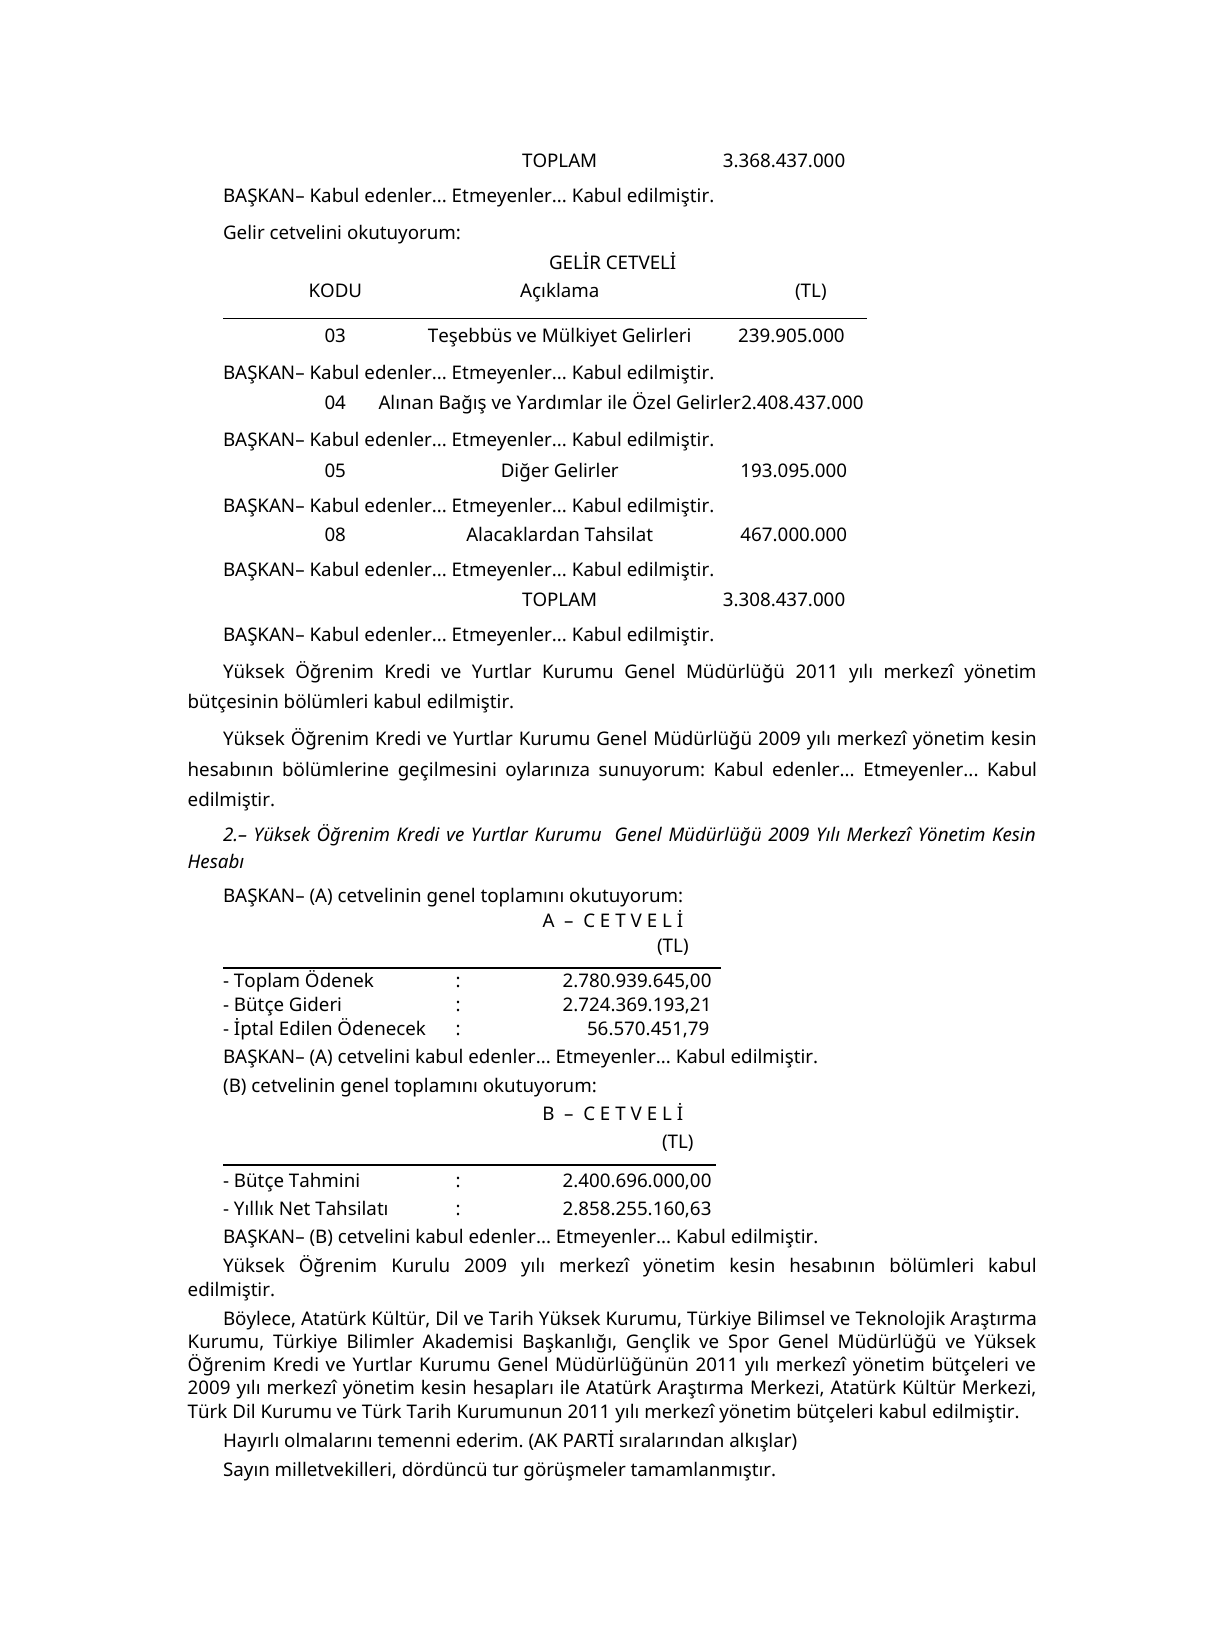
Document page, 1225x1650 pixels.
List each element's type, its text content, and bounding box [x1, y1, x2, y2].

text BAŞKAN– Kabul edenler... Etmeyenler... Kabul edilmiştir. [187, 617, 1037, 648]
text KODU Açıklama (TL) [187, 279, 1037, 302]
text - Toplam Ödenek : 2.780.939.645,00 [187, 972, 1037, 991]
text Hayırlı olmalarını temenni ederim. (AK PARTİ sıralarından alkışlar) [187, 1428, 1037, 1452]
text Yüksek Öğrenim Kredi ve Yurtlar Kurumu Genel Müdürlüğü 2009 yılı merkezî yönetim kesin hesabının bölümlerine geçilmesini oylarınıza sunuyorum: Kabul edenler... Etmeyenler... Kabul edilmiştir. [187, 721, 1037, 813]
text BAŞKAN– (A) cetvelini kabul edenler... Etmeyenler... Kabul edilmiştir. [187, 1045, 1037, 1068]
text (TL) [187, 937, 1037, 956]
text BAŞKAN– Kabul edenler... Etmeyenler... Kabul edilmiştir. [187, 552, 1037, 583]
text 03 Teşebbüs ve Mülkiyet Gelirleri 239.905.000 [187, 324, 1037, 347]
text - İptal Edilen Ödenecek : 56.570.451,79 [187, 1021, 1037, 1039]
text BAŞKAN– (A) cetvelinin genel toplamını okutuyorum: [187, 880, 1037, 907]
text 08 Alacaklardan Tahsilat 467.000.000 [187, 524, 1037, 546]
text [187, 178, 1037, 209]
text - Bütçe Gideri : 2.724.369.193,21 [187, 997, 1037, 1015]
text TOPLAM 3.308.437.000 [187, 589, 1037, 611]
text 2.– Yüksek Öğrenim Kredi ve Yurtlar Kurumu Genel Müdürlüğü 2009 Yılı Merkezî Yönetim Kesin Hesabı [187, 819, 1037, 874]
text 04 Alınan Bağış ve Yardımlar ile Özel Gelirler 2.408.437.000 [187, 392, 1037, 414]
text TOPLAM 3.368.437.000 [187, 150, 1037, 172]
text (B) cetvelinin genel toplamını okutuyorum: [187, 1074, 1037, 1097]
text GELİR CETVELİ [187, 251, 1037, 274]
text - Yıllık Net Tahsilatı : 2.858.255.160,63 [187, 1197, 1037, 1219]
text Sayın milletvekilleri, dördüncü tur görüşmeler tamamlanmıştır. [187, 1458, 1037, 1481]
text Böylece, Atatürk Kültür, Dil ve Tarih Yüksek Kurumu, Türkiye Bilimsel ve Teknolojik Araştırma Kurumu, Türkiye Bilimler Akademisi Başkanlığı, Gençlik ve Spor Genel Müdürlüğü ve Yüksek Öğrenim Kredi ve Yurtlar Kurumu Genel Müdürlüğünün 2011 yılı merkezî yönetim bütçeleri ve 2009 yılı merkezî yönetim kesin hesapları ile Atatürk Araştırma Merkezi, Atatürk Kültür Merkezi, Türk Dil Kurumu ve Türk Tarih Kurumunun 2011 yılı merkezî yönetim bütçeleri kabul edilmiştir. [187, 1307, 1037, 1423]
text Yüksek Öğrenim Kurulu 2009 yılı merkezî yönetim kesin hesabının bölümleri kabul edilmiştir. [187, 1254, 1037, 1301]
text - Bütçe Tahmini : 2.400.696.000,00 [187, 1169, 1037, 1192]
text BAŞKAN– (B) cetvelini kabul edenler... Etmeyenler... Kabul edilmiştir. [187, 1225, 1037, 1248]
text 05 Diğer Gelirler 193.095.000 [187, 459, 1037, 482]
text BAŞKAN– Kabul edenler... Etmeyenler... Kabul edilmiştir. [187, 420, 1037, 453]
text A – C E T V E L İ [187, 913, 1037, 932]
text BAŞKAN– Kabul edenler... Etmeyenler... Kabul edilmiştir. [187, 352, 1037, 386]
text BAŞKAN– Kabul edenler... Etmeyenler... Kabul edilmiştir. [187, 487, 1037, 518]
text Yüksek Öğrenim Kredi ve Yurtlar Kurumu Genel Müdürlüğü 2011 yılı merkezî yönetim bütçesinin bölümleri kabul edilmiştir. [187, 653, 1037, 715]
text B – C E T V E L İ [187, 1103, 1037, 1125]
text Gelir cetvelini okutuyorum: [187, 215, 1037, 246]
text (TL) [187, 1131, 1037, 1153]
